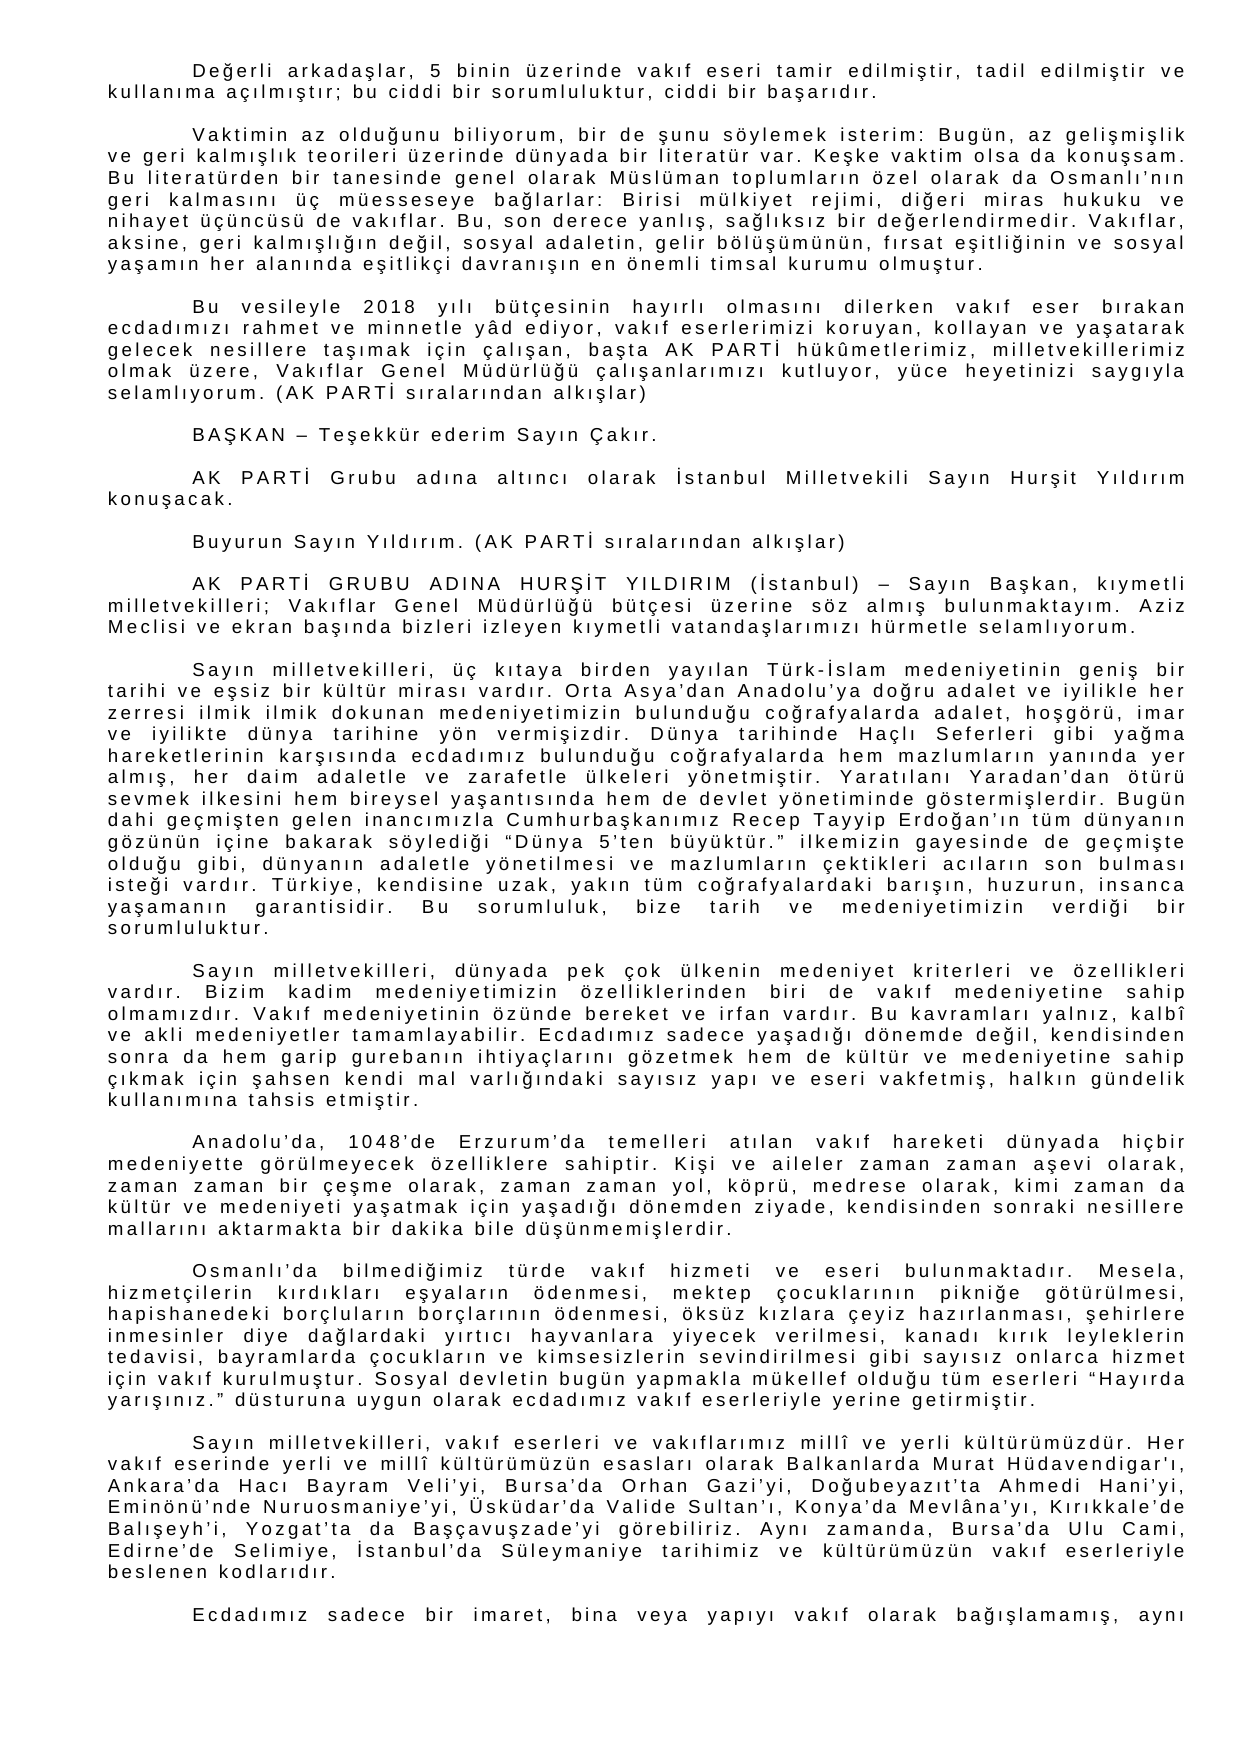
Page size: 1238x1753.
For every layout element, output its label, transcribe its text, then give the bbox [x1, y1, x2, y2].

text AK PARTİ Grubu adına altıncı olarak İstanbul Milletvekili Sayın Hurşit Yıldırım konuşacak. [108, 466, 1186, 509]
text AK PARTİ GRUBU ADINA HURŞİT YILDIRIM (İstanbul) – Sayın Başkan, kıymetli milletvekilleri; Vakıflar Genel Müdürlüğü bütçesi üzerine söz almış bulunmaktayım. Aziz Meclisi ve ekran başında bizleri izleyen kıymetli vatandaşlarımızı hürmetle selamlıyorum. [108, 573, 1186, 637]
text Değerli arkadaşlar, 5 binin üzerinde vakıf eseri tamir edilmiştir, tadil edilmiştir ve kullanıma açılmıştır; bu ciddi bir sorumluluktur, ciddi bir başarıdır. [108, 60, 1186, 103]
text Buyurun Sayın Yıldırım. (AK PARTİ sıralarından alkışlar) [108, 530, 1186, 552]
text Sayın milletvekilleri, üç kıtaya birden yayılan Türk-İslam medeniyetinin geniş bir tarihi ve eşsiz bir kültür mirası vardır. Orta Asya’dan Anadolu’ya doğru adalet ve iyilikle her zerresi ilmik ilmik dokunan medeniyetimizin bulunduğu coğrafyalarda adalet, hoşgörü, imar ve iyilikte dünya tarihine yön vermişizdir. Dünya tarihinde Haçlı Seferleri gibi yağma hareketlerinin karşısında ecdadımız bulunduğu coğrafyalarda hem mazlumların yanında yer almış, her daim adaletle ve zarafetle ülkeleri yönetmiştir. Yaratılanı Yaradan’dan ötürü sevmek ilkesini hem bireysel yaşantısında hem de devlet yönetiminde göstermişlerdir. Bugün dahi geçmişten gelen inancımızla Cumhurbaşkanımız Recep Tayyip Erdoğan’ın tüm dünyanın gözünün içine bakarak söylediği “Dünya 5’ten büyüktür.” ilkemizin gayesinde de geçmişte olduğu gibi, dünyanın adaletle yönetilmesi ve mazlumların çektikleri acıların son bulması isteği vardır. Türkiye, kendisine uzak, yakın tüm coğrafyalardaki barışın, huzurun, insanca yaşamanın garantisidir. Bu sorumluluk, bize tarih ve medeniyetimizin verdiği bir sorumluluktur. [108, 658, 1186, 939]
text Bu vesileyle 2018 yılı bütçesinin hayırlı olmasını dilerken vakıf eser bırakan ecdadımızı rahmet ve minnetle yâd ediyor, vakıf eserlerimizi koruyan, kollayan ve yaşatarak gelecek nesillere taşımak için çalışan, başta AK PARTİ hükûmetlerimiz, milletvekillerimiz olmak üzere, Vakıflar Genel Müdürlüğü çalışanlarımızı kutluyor, yüce heyetinizi saygıyla selamlıyorum. (AK PARTİ sıralarından alkışlar) [108, 295, 1186, 403]
text Anadolu’da, 1048’de Erzurum’da temelleri atılan vakıf hareketi dünyada hiçbir medeniyette görülmeyecek özelliklere sahiptir. Kişi ve aileler zaman zaman aşevi olarak, zaman zaman bir çeşme olarak, zaman zaman yol, köprü, medrese olarak, kimi zaman da kültür ve medeniyeti yaşatmak için yaşadığı dönemden ziyade, kendisinden sonraki nesillere mallarını aktarmakta bir dakika bile düşünmemişlerdir. [108, 1131, 1186, 1239]
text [108, 1603, 1186, 1625]
text Sayın milletvekilleri, dünyada pek çok ülkenin medeniyet kriterleri ve özellikleri vardır. Bizim kadim medeniyetimizin özelliklerinden biri de vakıf medeniyetine sahip olmamızdır. Vakıf medeniyetinin özünde bereket ve irfan vardır. Bu kavramları yalnız, kalbî ve akli medeniyetler tamamlayabilir. Ecdadımız sadece yaşadığı dönemde değil, kendisinden sonra da hem garip gurebanın ihtiyaçlarını gözetmek hem de kültür ve medeniyetine sahip çıkmak için şahsen kendi mal varlığındaki sayısız yapı ve eseri vakfetmiş, halkın gündelik kullanımına tahsis etmiştir. [108, 959, 1186, 1110]
text Osmanlı’da bilmediğimiz türde vakıf hizmeti ve eseri bulunmaktadır. Mesela, hizmetçilerin kırdıkları eşyaların ödenmesi, mektep çocuklarının pikniğe götürülmesi, hapishanedeki borçluların borçlarının ödenmesi, öksüz kızlara çeyiz hazırlanması, şehirlere inmesinler diye dağlardaki yırtıcı hayvanlara yiyecek verilmesi, kanadı kırık leyleklerin tedavisi, bayramlarda çocukların ve kimsesizlerin sevindirilmesi gibi sayısız onlarca hizmet için vakıf kurulmuştur. Sosyal devletin bugün yapmakla mükellef olduğu tüm eserleri “Hayırda yarışınız.” düsturuna uygun olarak ecdadımız vakıf eserleriyle yerine getirmiştir. [108, 1260, 1186, 1411]
text Vaktimin az olduğunu biliyorum, bir de şunu söylemek isterim: Bugün, az gelişmişlik ve geri kalmışlık teorileri üzerinde dünyada bir literatür var. Keşke vaktim olsa da konuşsam. Bu literatürden bir tanesinde genel olarak Müslüman toplumların özel olarak da Osmanlı’nın geri kalmasını üç müesseseye bağlarlar: Birisi mülkiyet rejimi, diğeri miras hukuku ve nihayet üçüncüsü de vakıflar. Bu, son derece yanlış, sağlıksız bir değerlendirmedir. Vakıflar, aksine, geri kalmışlığın değil, sosyal adaletin, gelir bölüşümünün, fırsat eşitliğinin ve sosyal yaşamın her alanında eşitlikçi davranışın en önemli timsal kurumu olmuştur. [108, 124, 1186, 274]
text Sayın milletvekilleri, vakıf eserleri ve vakıflarımız millî ve yerli kültürümüzdür. Her vakıf eserinde yerli ve millî kültürümüzün esasları olarak Balkanlarda Murat Hüdavendigar'ı, Ankara’da Hacı Bayram Veli’yi, Bursa’da Orhan Gazi’yi, Doğubeyazıt’ta Ahmedi Hani’yi, Eminönü’nde Nuruosmaniye’yi, Üsküdar’da Valide Sultan’ı, Konya’da Mevlâna’yı, Kırıkkale’de Balışeyh’i, Yozgat’ta da Başçavuşzade’yi görebiliriz. Aynı zamanda, Bursa’da Ulu Cami, Edirne’de Selimiye, İstanbul’da Süleymaniye tarihimiz ve kültürümüzün vakıf eserleriyle beslenen kodlarıdır. [108, 1432, 1186, 1583]
text BAŞKAN – Teşekkür ederim Sayın Çakır. [108, 424, 1186, 446]
